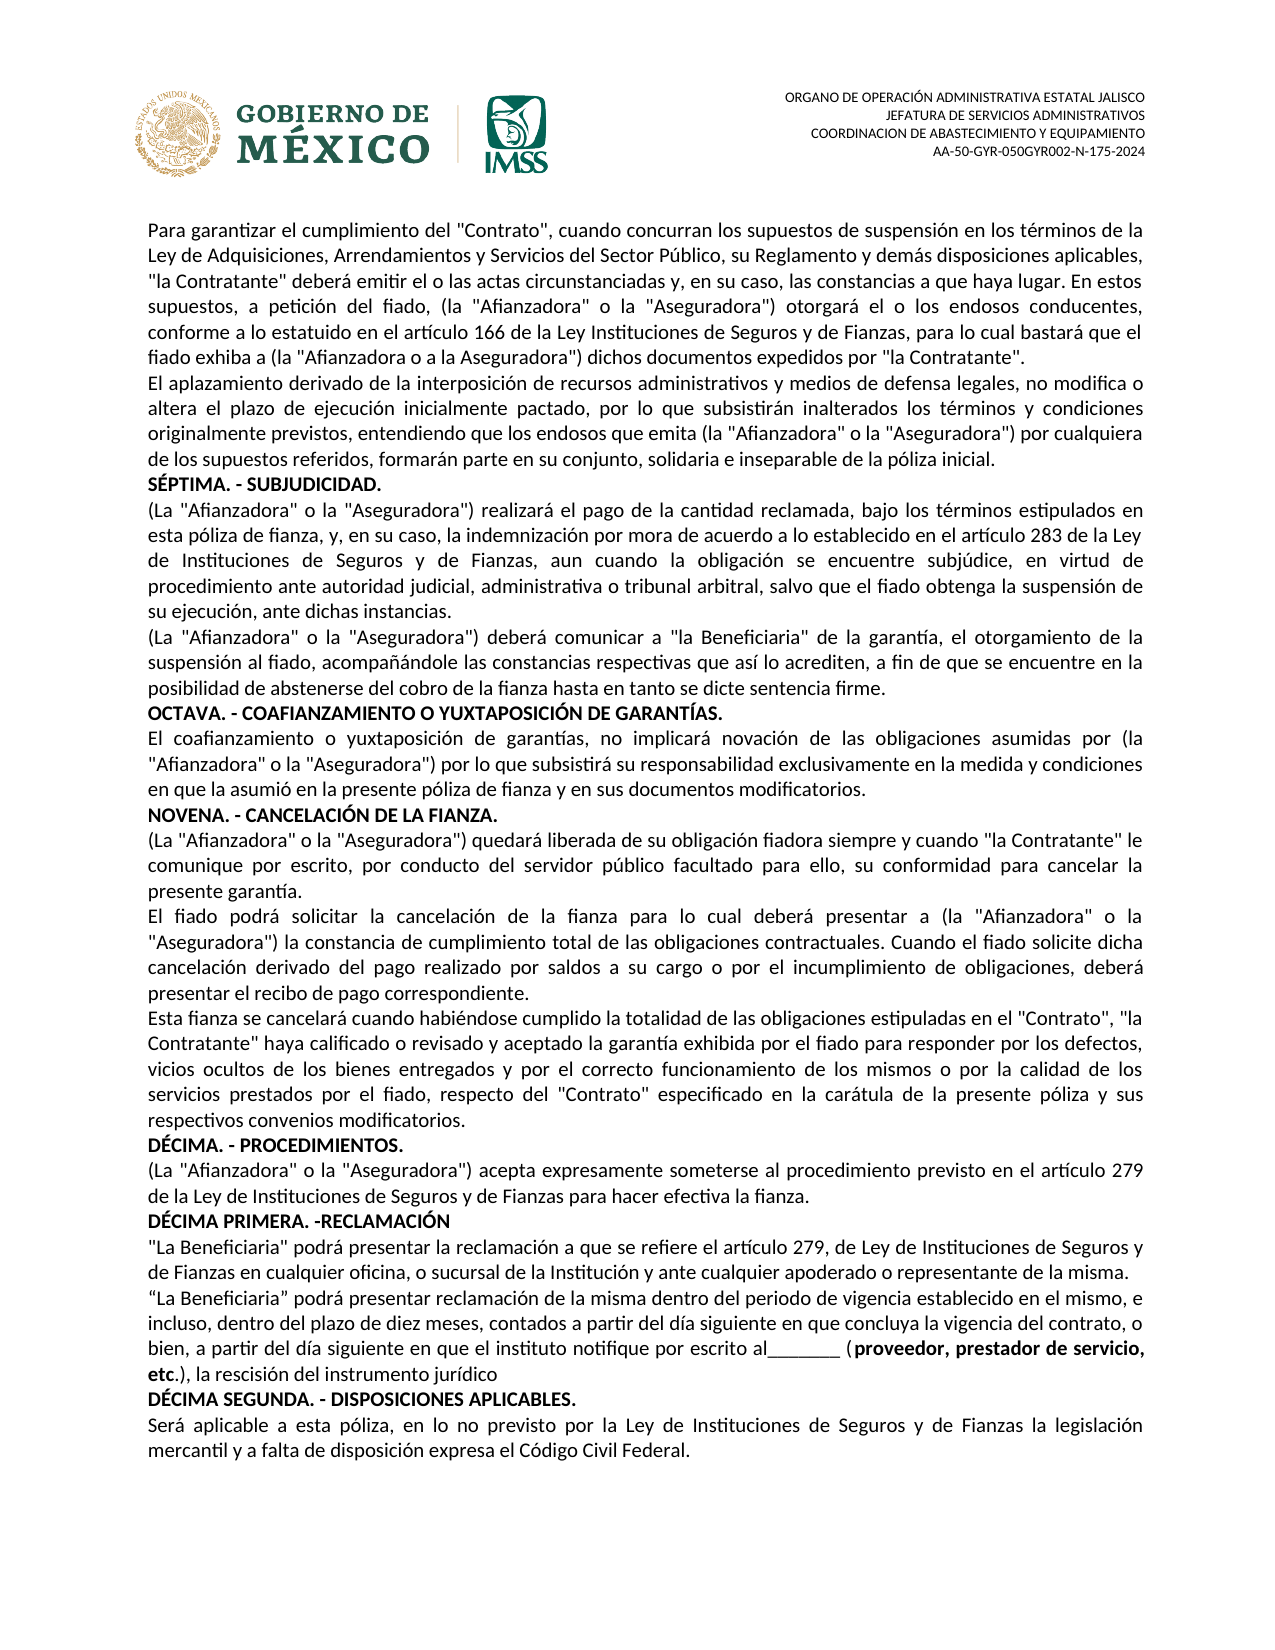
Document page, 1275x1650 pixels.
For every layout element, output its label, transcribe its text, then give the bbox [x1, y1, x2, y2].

text “La Beneficiaria” podrá presentar reclamación de la misma dentro del periodo de vigencia establecido en el mismo, e incluso, dentro del plazo de diez meses, contados a partir del día siguiente en que concluya la vigencia del contrato, o bien, a partir del día siguiente en que el instituto notifique por escrito al_______ (proveedor, prestador de servicio, etc.), la rescisión del instrumento jurídico [148, 1285, 1145, 1386]
text NOVENA. - CANCELACIÓN DE LA FIANZA. [148, 802, 1145, 827]
text Será aplicable a esta póliza, en lo no previsto por la Ley de Instituciones de Seguros y de Fianzas la legislación mercantil y a falta de disposición expresa el Código Civil Federal. [148, 1412, 1145, 1463]
text (La "Afianzadora" o la "Aseguradora") quedará liberada de su obligación fiadora siempre y cuando "la Contratante" le comunique por escrito, por conducto del servidor público facultado para ello, su conformidad para cancelar la presente garantía. [148, 827, 1145, 903]
text (La "Afianzadora" o la "Aseguradora") deberá comunicar a "la Beneficiaria" de la garantía, el otorgamiento de la suspensión al fiado, acompañándole las constancias respectivas que así lo acrediten, a fin de que se encuentre en la posibilidad de abstenerse del cobro de la fianza hasta en tanto se dicte sentencia firme. [148, 624, 1145, 700]
text El aplazamiento derivado de la interposición de recursos administrativos y medios de defensa legales, no modifica o altera el plazo de ejecución inicialmente pactado, por lo que subsistirán inalterados los términos y condiciones originalmente previstos, entendiendo que los endosos que emita (la "Afianzadora" o la "Aseguradora") por cualquiera de los supuestos referidos, formarán parte en su conjunto, solidaria e inseparable de la póliza inicial. [148, 370, 1145, 471]
text El coafianzamiento o yuxtaposición de garantías, no implicará novación de las obligaciones asumidas por (la "Afianzadora" o la "Aseguradora") por lo que subsistirá su responsabilidad exclusivamente en la medida y condiciones en que la asumió en la presente póliza de fianza y en sus documentos modificatorios. [148, 726, 1145, 802]
text DÉCIMA. - PROCEDIMIENTOS. [148, 1132, 1145, 1158]
text (La "Afianzadora" o la "Aseguradora") realizará el pago de la cantidad reclamada, bajo los términos estipulados en esta póliza de fianza, y, en su caso, la indemnización por mora de acuerdo a lo establecido en el artículo 283 de la Ley de Instituciones de Seguros y de Fianzas, aun cuando la obligación se encuentre subjúdice, en virtud de procedimiento ante autoridad judicial, administrativa o tribunal arbitral, salvo que el fiado obtenga la suspensión de su ejecución, ante dichas instancias. [148, 497, 1145, 624]
text DÉCIMA PRIMERA. -RECLAMACIÓN [148, 1208, 1145, 1234]
text "La Beneficiaria" podrá presentar la reclamación a que se refiere el artículo 279, de Ley de Instituciones de Seguros y de Fianzas en cualquier oficina, o sucursal de la Institución y ante cualquier apoderado o representante de la misma. [148, 1234, 1145, 1285]
text DÉCIMA SEGUNDA. - DISPOSICIONES APLICABLES. [148, 1386, 1145, 1412]
text Esta fianza se cancelará cuando habiéndose cumplido la totalidad de las obligaciones estipuladas en el "Contrato", "la Contratante" haya calificado o revisado y aceptado la garantía exhibida por el fiado para responder por los defectos, vicios ocultos de los bienes entregados y por el correcto funcionamiento de los mismos o por la calidad de los servicios prestados por el fiado, respecto del "Contrato" especificado en la carátula de la presente póliza y sus respectivos convenios modificatorios. [148, 1005, 1145, 1132]
text (La "Afianzadora" o la "Aseguradora") acepta expresamente someterse al procedimiento previsto en el artículo 279 de la Ley de Instituciones de Seguros y de Fianzas para hacer efectiva la fianza. [148, 1158, 1145, 1208]
text El fiado podrá solicitar la cancelación de la fianza para lo cual deberá presentar a (la "Afianzadora" o la "Aseguradora") la constancia de cumplimiento total de las obligaciones contractuales. Cuando el fiado solicite dicha cancelación derivado del pago realizado por saldos a su cargo o por el incumplimiento de obligaciones, deberá presentar el recibo de pago correspondiente. [148, 903, 1145, 1005]
text SÉPTIMA. - SUBJUDICIDAD. [148, 471, 1145, 497]
text OCTAVA. - COAFIANZAMIENTO O YUXTAPOSICIÓN DE GARANTÍAS. [148, 700, 1145, 726]
picture [26, 0, 1190, 256]
text Para garantizar el cumplimiento del "Contrato", cuando concurran los supuestos de suspensión en los términos de la Ley de Adquisiciones, Arrendamientos y Servicios del Sector Público, su Reglamento y demás disposiciones aplicables, "la Contratante" deberá emitir el o las actas circunstanciadas y, en su caso, las constancias a que haya lugar. En estos supuestos, a petición del fiado, (la "Afianzadora" o la "Aseguradora") otorgará el o los endosos conducentes, conforme a lo estatuido en el artículo 166 de la Ley Instituciones de Seguros y de Fianzas, para lo cual bastará que el fiado exhiba a (la "Afianzadora o a la Aseguradora") dichos documentos expedidos por "la Contratante". [148, 217, 1145, 370]
